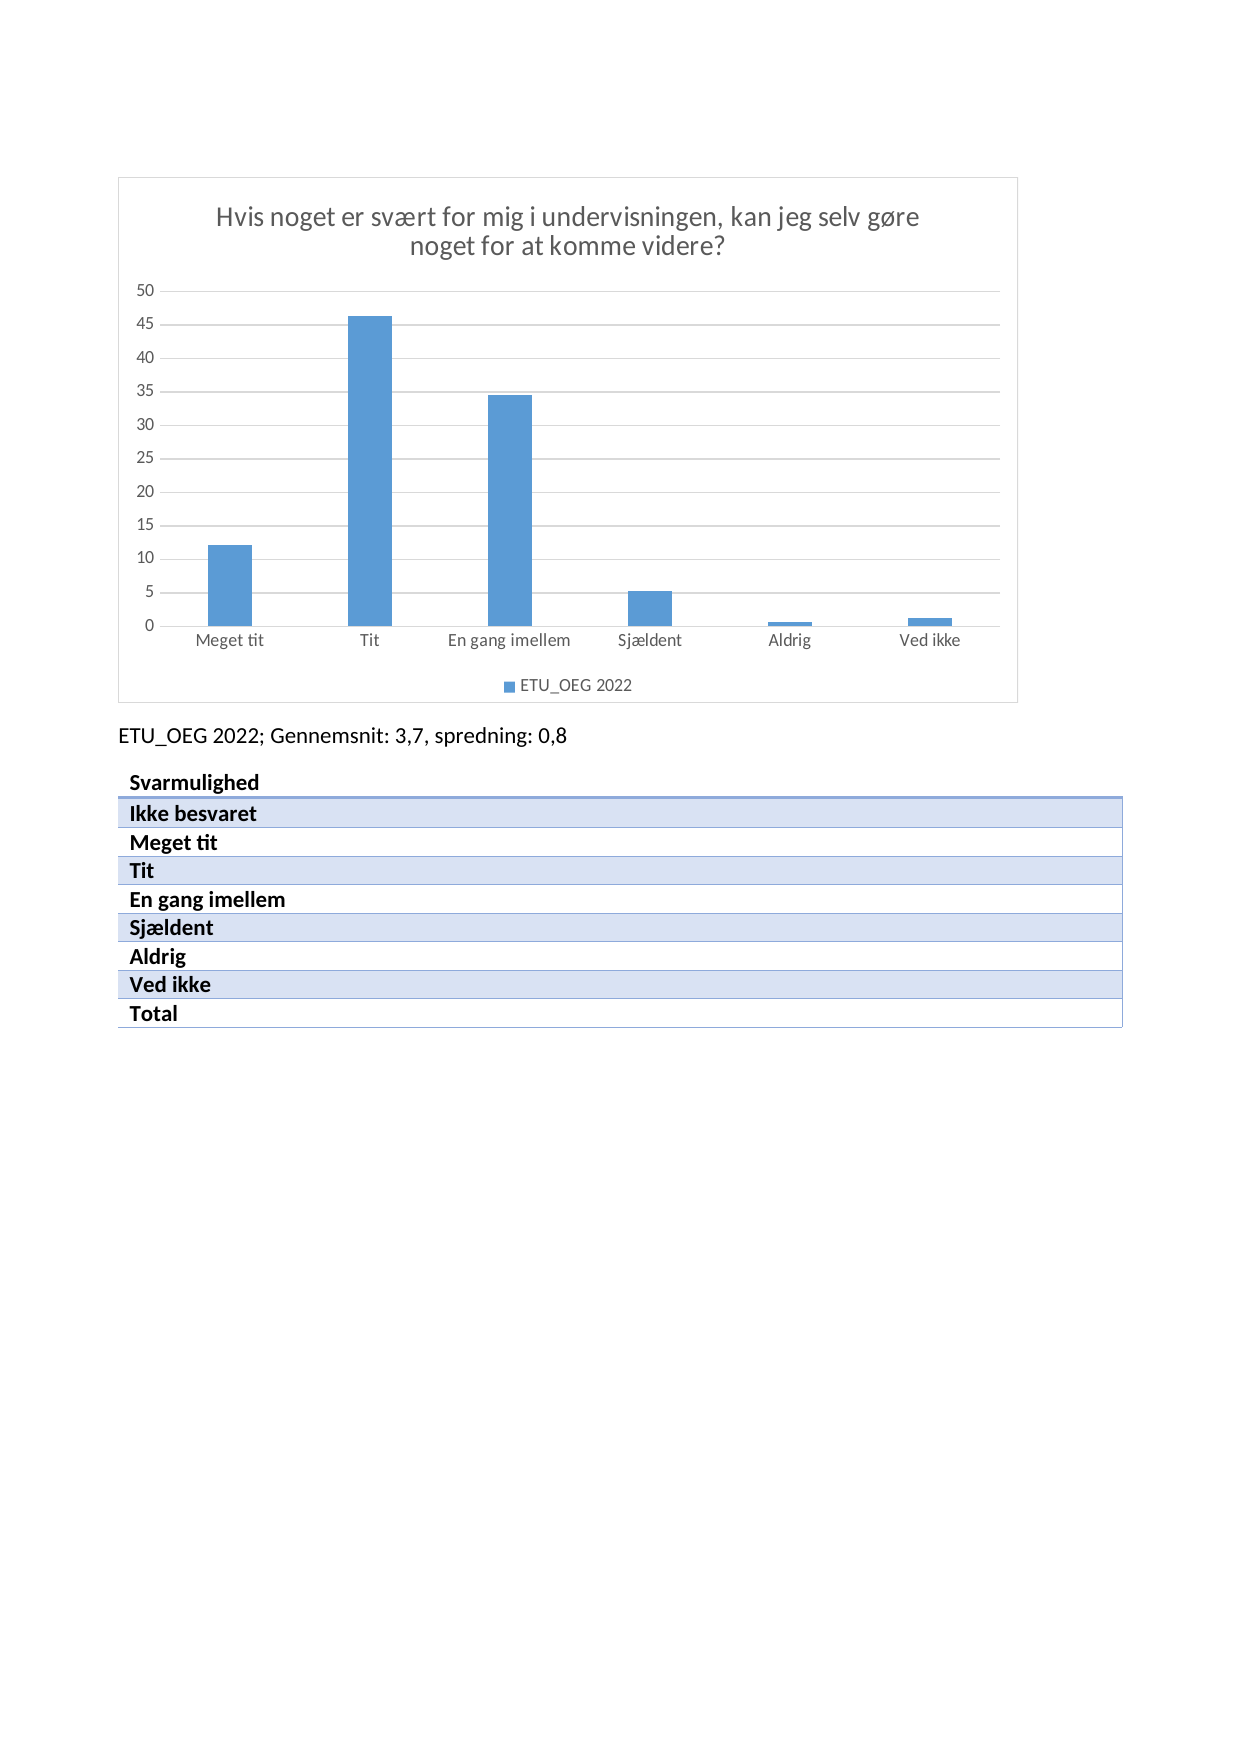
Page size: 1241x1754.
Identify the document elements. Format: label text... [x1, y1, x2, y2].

table_cell Ved ikke [118, 971, 1122, 998]
table_header Svarmulighed [118, 768, 1122, 796]
table_cell En gang imellem [118, 885, 1122, 913]
table_cell Sjældent [118, 914, 1122, 941]
table_cell Ikke besvaret [118, 799, 1122, 827]
table_cell Total [118, 999, 1122, 1027]
text ETU_OEG 2022; Gennemsnit: 3,7, spredning: 0,8 [118, 721, 1122, 749]
table_cell Tit [118, 857, 1122, 884]
table_cell Meget tit [118, 828, 1122, 856]
table_cell Aldrig [118, 942, 1122, 970]
